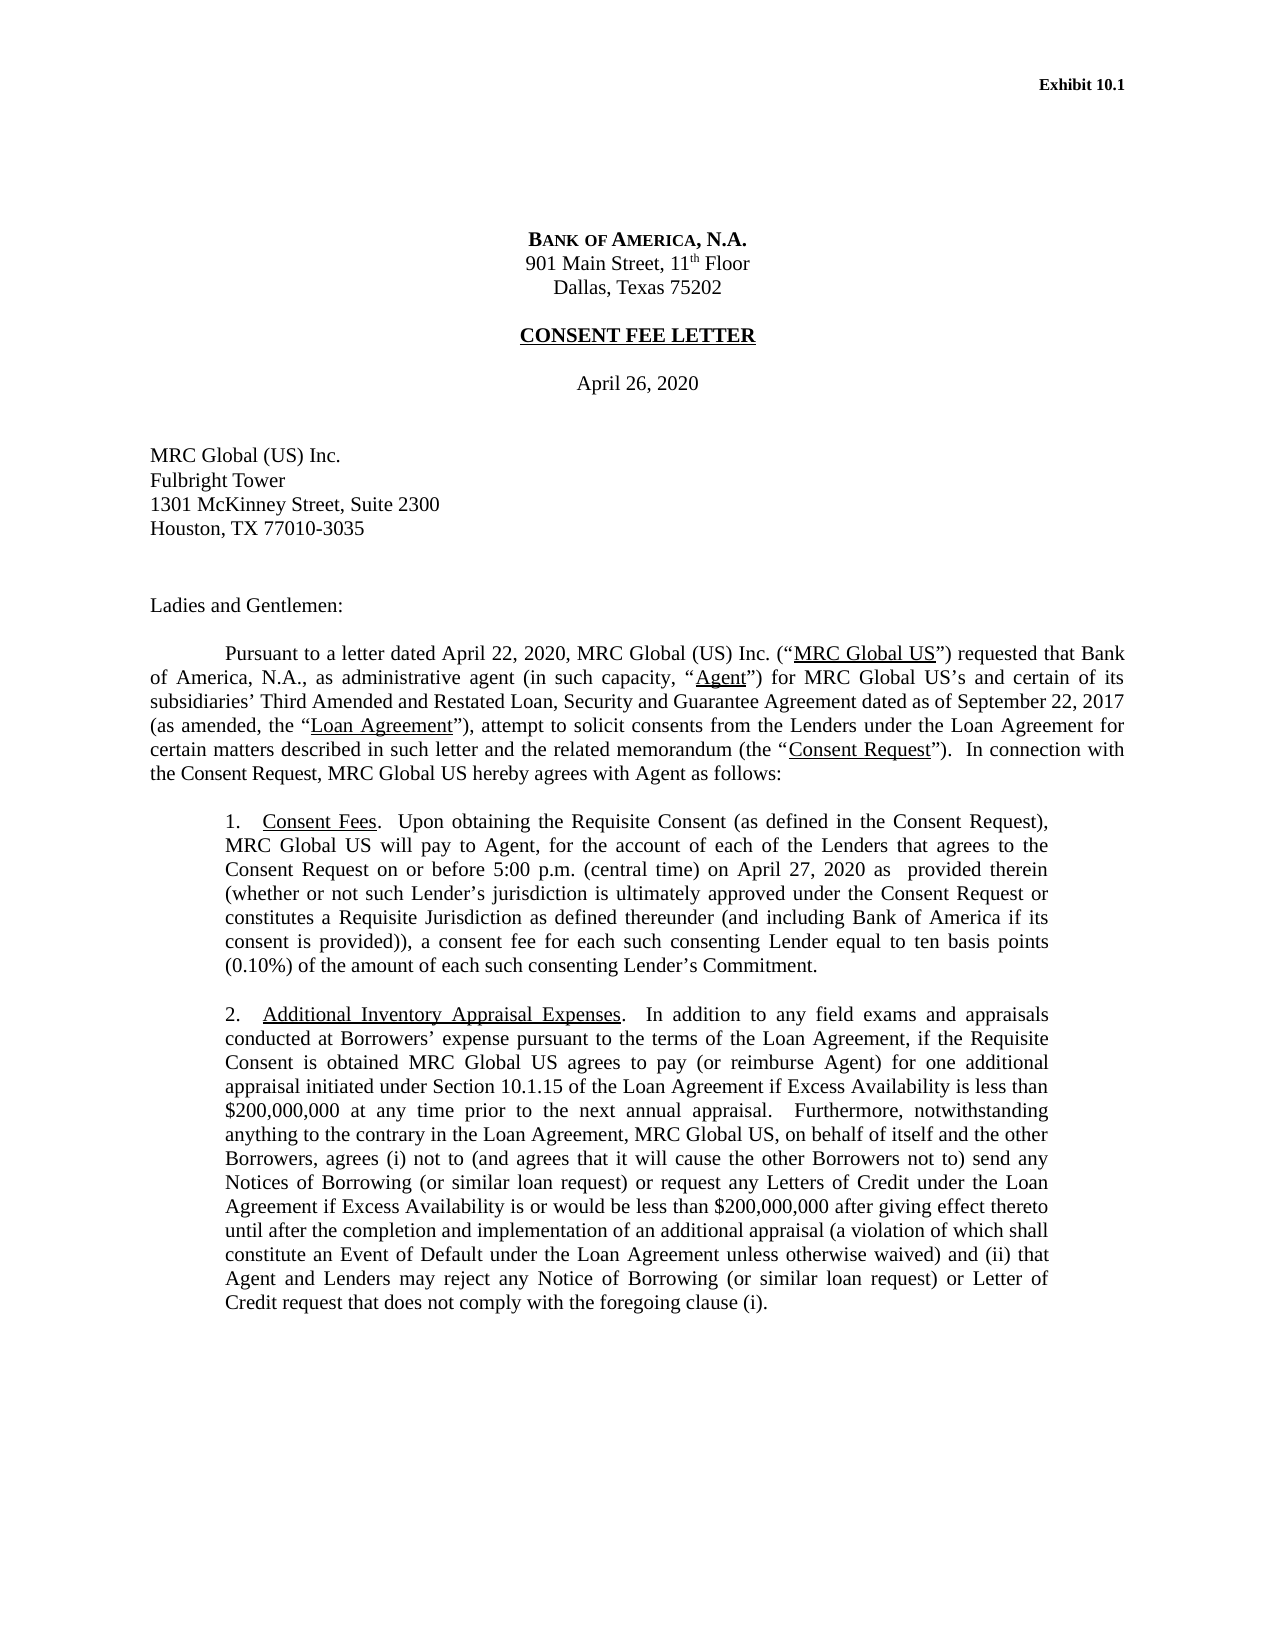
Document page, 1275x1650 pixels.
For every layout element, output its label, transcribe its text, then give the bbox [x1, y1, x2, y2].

text Ladies and Gentlemen: [150, 592, 1125, 617]
text 901 Main Street, 11th Floor [150, 251, 1125, 275]
text April 26, 2020 [150, 371, 1125, 395]
list Additional Inventory Appraisal Expenses. In addition to any field exams and appraisals conducted at Borrowers’ expense pursuant to the terms of the Loan Agreement, if the Requisite Consent is obtained MRC Global US agrees to pay (or reimburse Agent) for one additional appraisal initiated under Section 10.1.15 of the Loan Agreement if Excess Availability is less than $200,000,000 at any time prior to the next annual appraisal. Furthermore, notwithstanding anything to the contrary in the Loan Agreement, MRC Global US, on behalf of itself and the other Borrowers, agrees (i) not to (and agrees that it will cause the other Borrowers not to) send any Notices of Borrowing (or similar loan request) or request any Letters of Credit under the Loan Agreement if Excess Availability is or would be less than $200,000,000 after giving effect thereto until after the completion and implementation of an additional appraisal (a violation of which shall constitute an Event of Default under the Loan Agreement unless otherwise waived) and (ii) that Agent and Lenders may reject any Notice of Borrowing (or similar loan request) or Letter of Credit request that does not comply with the foregoing clause (i). [225, 1002, 1050, 1314]
text CONSENT Fee Letter [150, 323, 1125, 347]
text Pursuant to a letter dated April 22, 2020, MRC Global (US) Inc. (“MRC Global US”) requested that Bank of America, N.A., as administrative agent (in such capacity, “Agent”) for MRC Global US’s and certain of its subsidiaries’ Third Amended and Restated Loan, Security and Guarantee Agreement dated as of September 22, 2017 (as amended, the “Loan Agreement”), attempt to solicit consents from the Lenders under the Loan Agreement for certain matters described in such letter and the related memorandum (the “Consent Request”). In connection with the Consent Request, MRC Global US hereby agrees with Agent as follows: [150, 641, 1125, 785]
text Houston, TX 77010-3035 [150, 516, 1125, 540]
text Fulbright Tower [150, 467, 1125, 492]
text MRC Global (US) Inc. [150, 443, 1125, 467]
text 1301 McKinney Street, Suite 2300 [150, 492, 1125, 516]
text Bank of America, N.A. [150, 227, 1125, 251]
text , Texas [150, 275, 1125, 299]
list Consent Fees. Upon obtaining the Requisite Consent (as defined in the Consent Request), MRC Global US will pay to Agent, for the account of each of the Lenders that agrees to the Consent Request on or before 5:00 p.m. (central time) on April 27, 2020 as provided therein (whether or not such Lender’s jurisdiction is ultimately approved under the Consent Request or constitutes a Requisite Jurisdiction as defined thereunder (and including Bank of America if its consent is provided)), a consent fee for each such consenting Lender equal to ten basis points (0.10%) of the amount of each such consenting Lender’s Commitment. [225, 809, 1050, 977]
